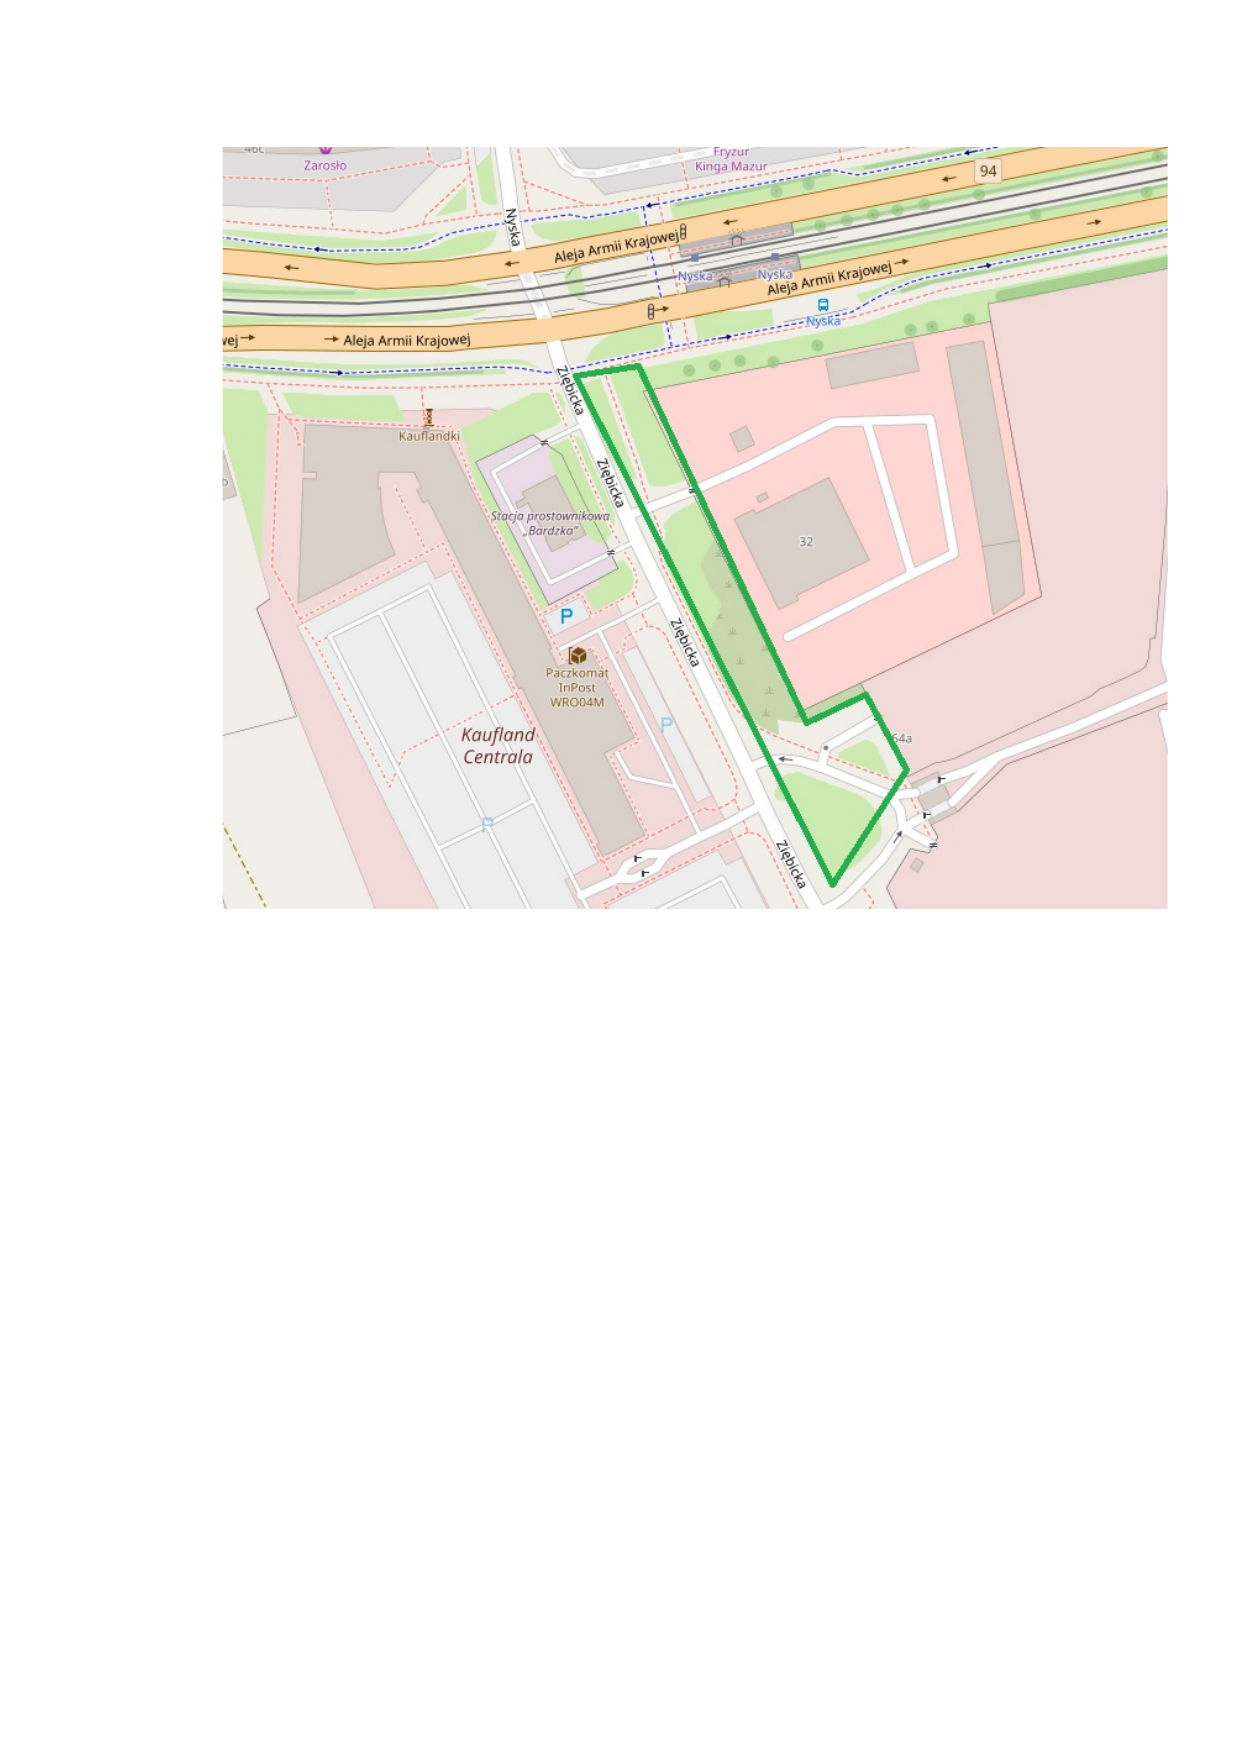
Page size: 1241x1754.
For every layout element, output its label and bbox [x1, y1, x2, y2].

picture [222, 147, 1168, 909]
